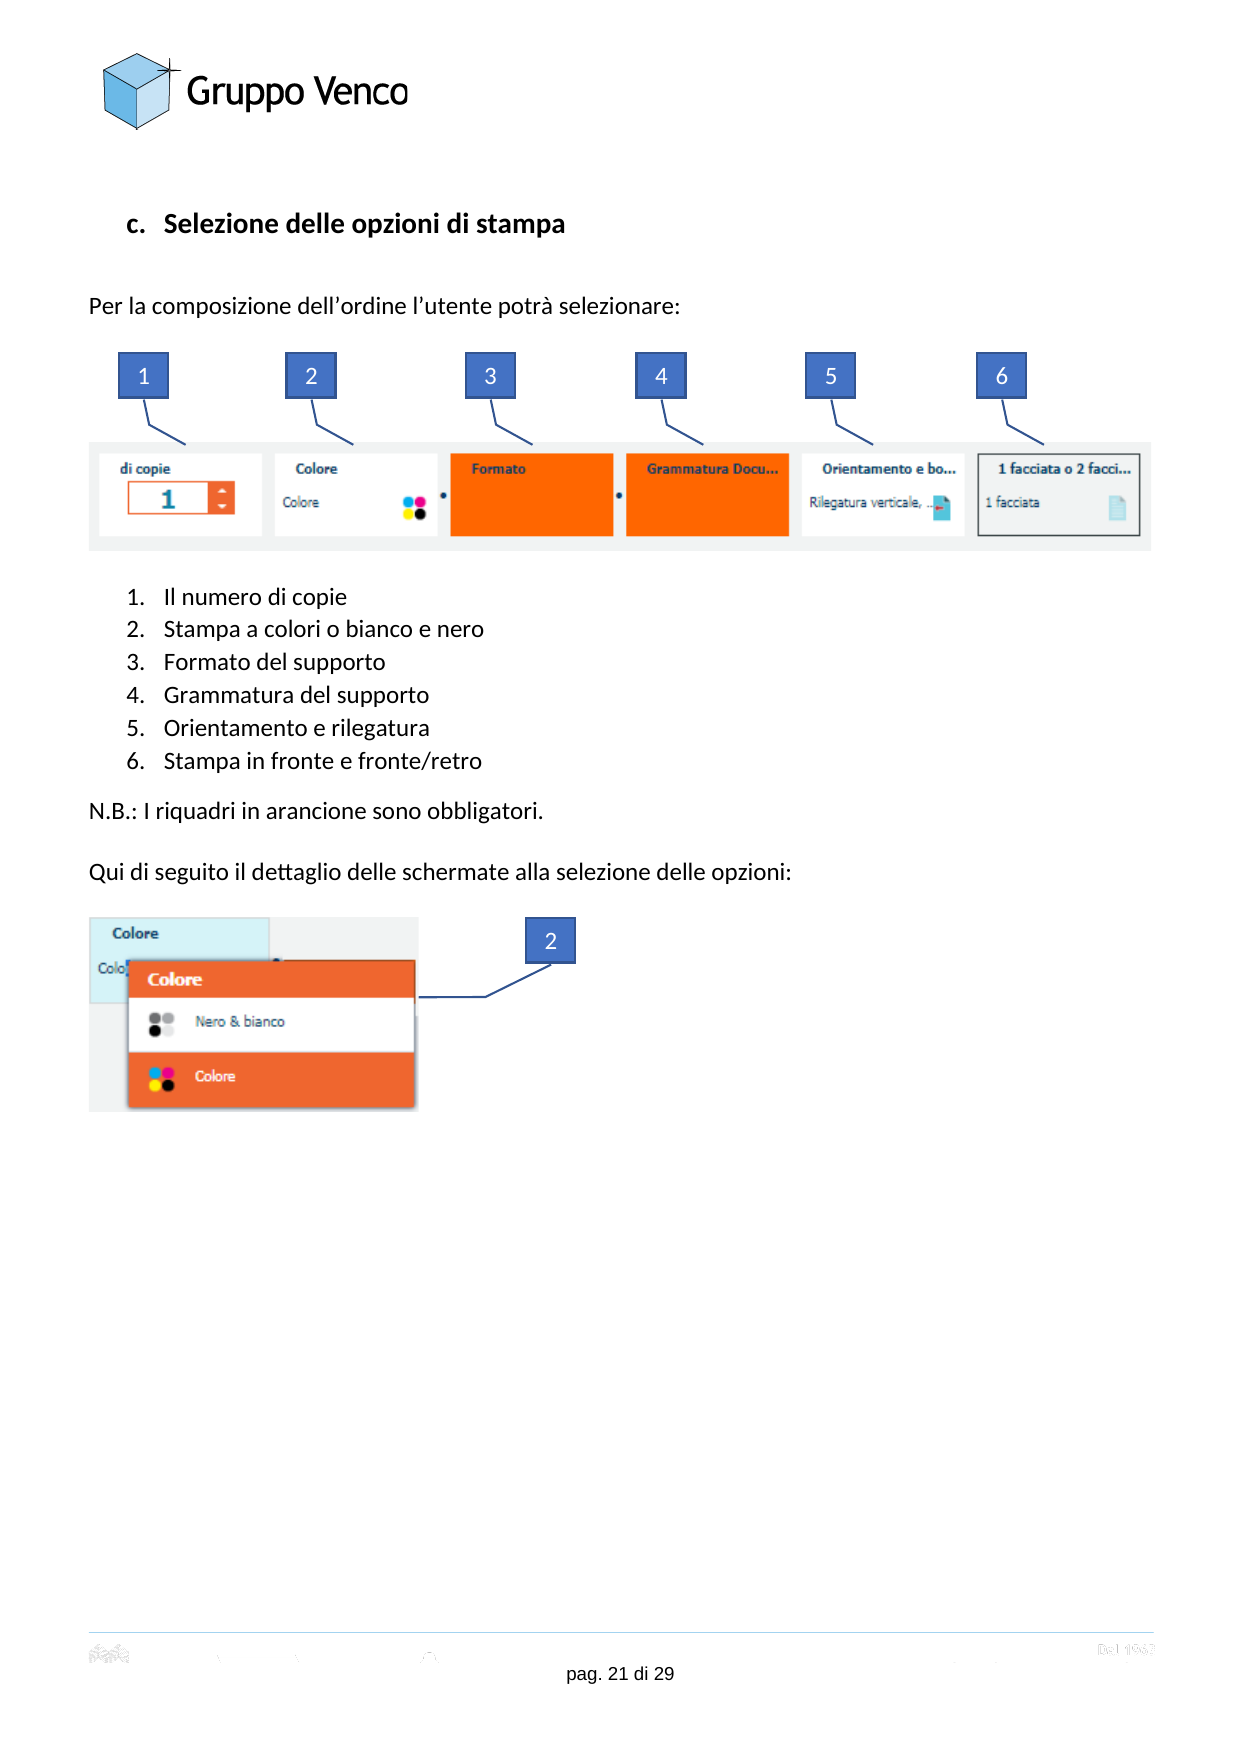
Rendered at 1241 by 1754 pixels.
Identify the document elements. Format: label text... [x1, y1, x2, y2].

picture [88, 1632, 1156, 1663]
text N.B.: I riquadri in arancione sono obbligatori. [89, 795, 1152, 825]
list Orientamento e rilegatura [126, 712, 1152, 743]
list Formato del supporto [126, 647, 1152, 677]
picture [88, 917, 419, 1112]
list Il numero di copie [126, 581, 1152, 611]
list Stampa a colori o bianco e nero [126, 614, 1152, 644]
list Stampa in fronte e fronte/retro [126, 745, 1152, 776]
list Grammatura del supporto [126, 679, 1152, 710]
text Per la composizione dell’ordine l’utente potrà selezionare: [89, 290, 1152, 321]
picture [88, 442, 1152, 551]
picture [103, 53, 408, 130]
list Selezione delle opzioni di stampa [126, 205, 1152, 240]
text Qui di seguito il dettaglio delle schermate alla selezione delle opzioni: [89, 856, 1152, 886]
